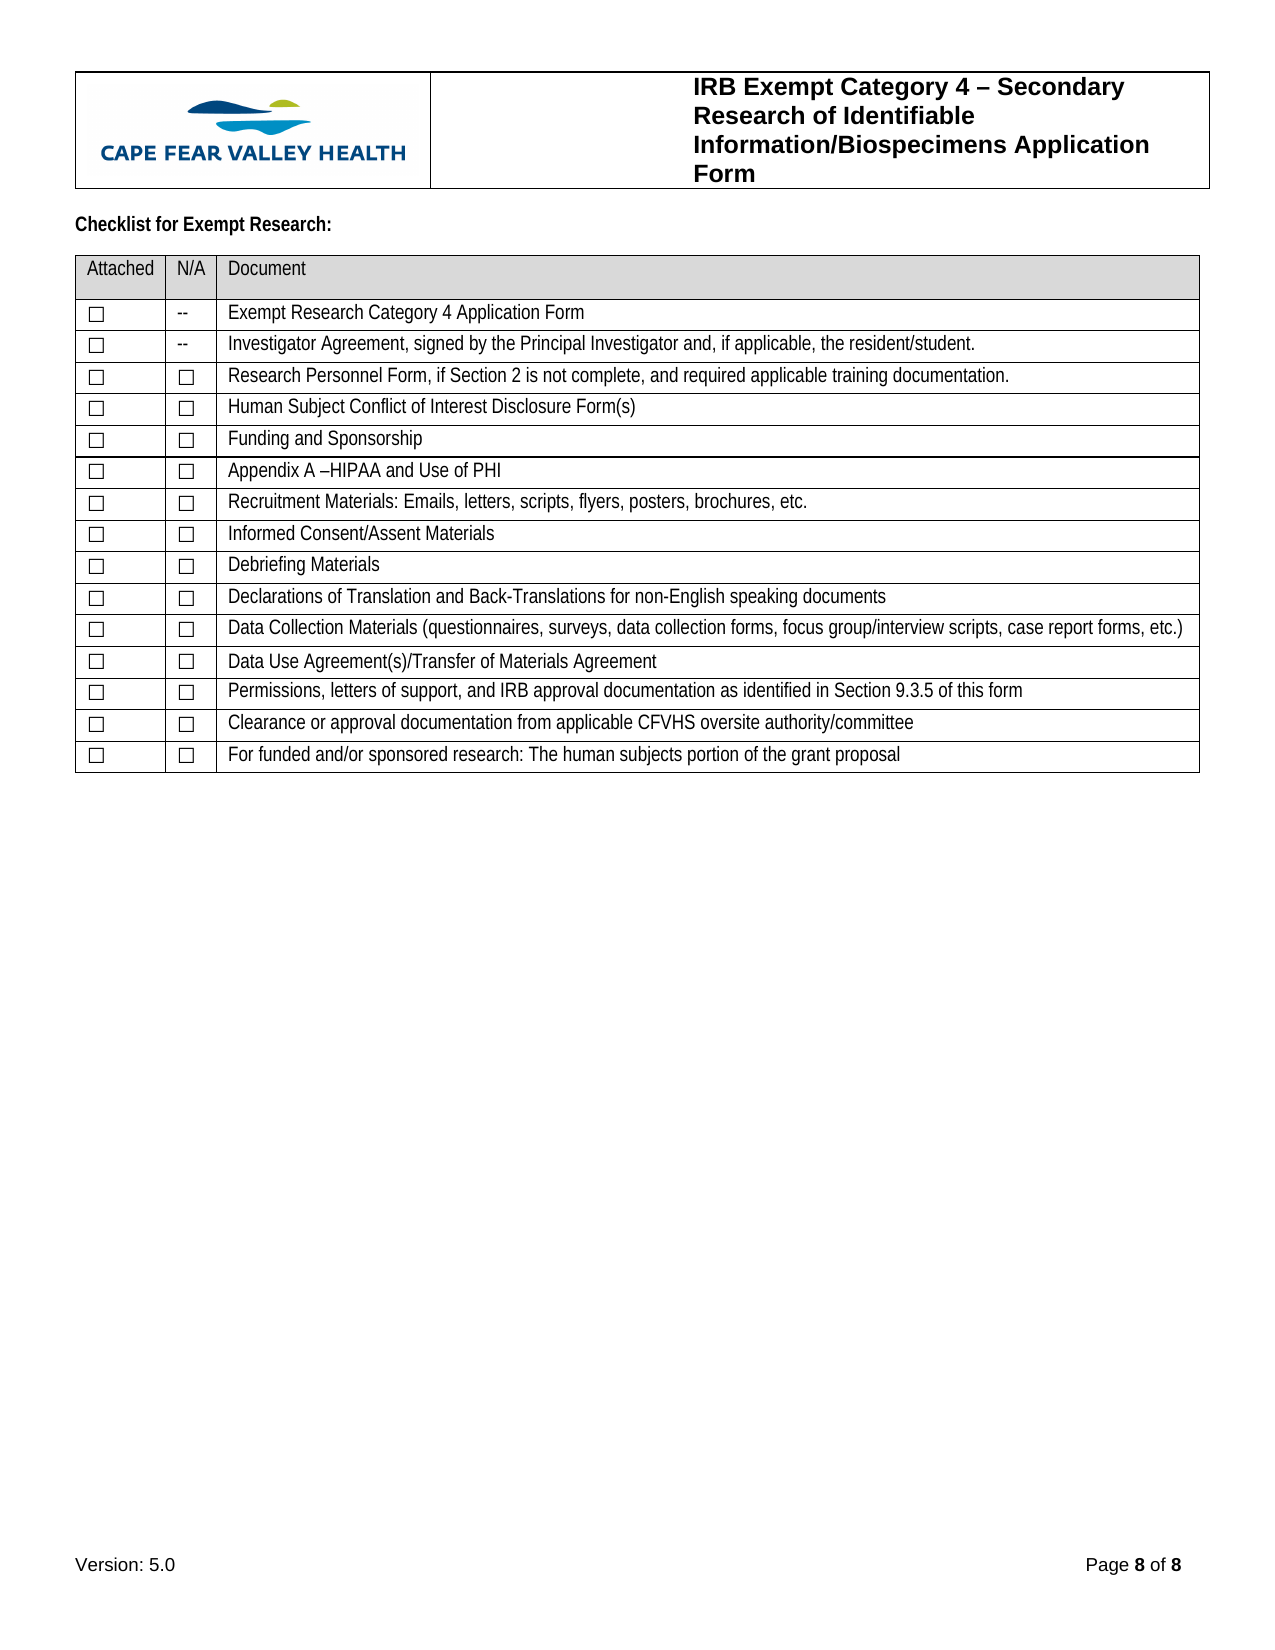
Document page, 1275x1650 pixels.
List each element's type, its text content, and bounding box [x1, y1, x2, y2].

table_cell Funding and Sponsorship [217, 426, 1199, 456]
table_header Document [217, 256, 1199, 299]
picture [86, 84, 419, 176]
table_cell Human Subject Conflict of Interest Disclosure Form(s) [217, 394, 1199, 425]
table_cell For funded and/or sponsored research: The human subjects portion of the grant proposal [217, 742, 1199, 772]
table_cell Appendix A –HIPAA and Use of PHI [217, 458, 1199, 488]
text Checklist for Exempt Research: [75, 212, 1200, 236]
table_header Attached [76, 256, 165, 299]
table_cell -- [166, 331, 216, 362]
table_cell Permissions, letters of support, and IRB approval documentation as identified in Section 9.3.5 of this form [217, 679, 1199, 709]
table_cell Clearance or approval documentation from applicable CFVHS oversite authority/committee [217, 710, 1199, 741]
table_cell Debriefing Materials [217, 552, 1199, 583]
table_cell Informed Consent/Assent Materials [217, 521, 1199, 551]
table_cell Declarations of Translation and Back-Translations for non-English speaking documents [217, 584, 1199, 614]
table_cell Exempt Research Category 4 Application Form [217, 300, 1199, 330]
table_cell Data Use Agreement(s)/Transfer of Materials Agreement [217, 647, 1199, 677]
table_cell -- [166, 300, 216, 330]
table_cell Data Collection Materials (questionnaires, surveys, data collection forms, focus group/interview scripts, case report forms, etc.) [217, 615, 1199, 646]
table_cell Investigator Agreement, signed by the Principal Investigator and, if applicable, the resident/student. [217, 331, 1199, 362]
table_cell Recruitment Materials: Emails, letters, scripts, flyers, posters, brochures, etc. [217, 489, 1199, 519]
table_cell Research Personnel Form, if Section 2 is not complete, and required applicable training documentation. [217, 363, 1199, 393]
table_header N/A [166, 256, 216, 299]
